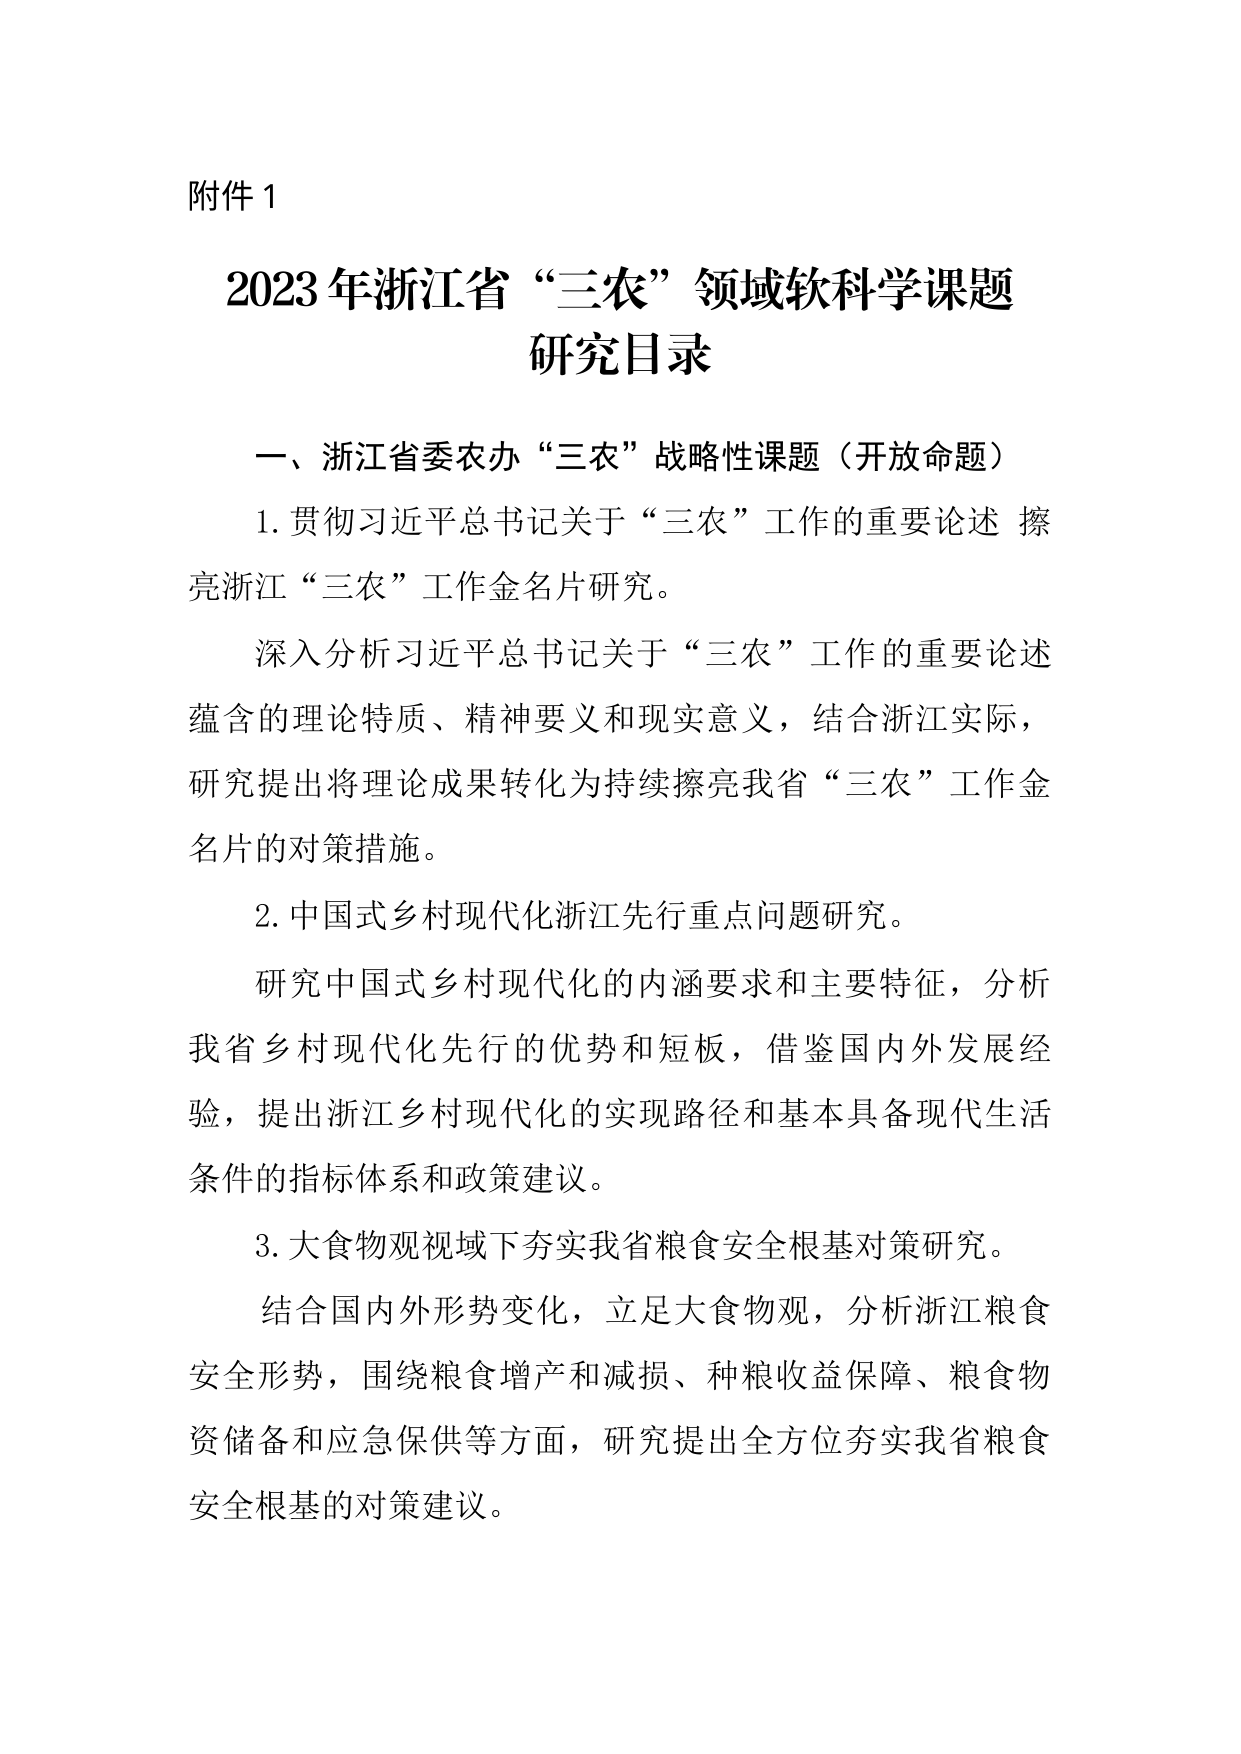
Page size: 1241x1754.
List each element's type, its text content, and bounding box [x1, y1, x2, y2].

list 深入分析习近平总书记关于“三农”工作的重要论述蕴含的理论特质、精神要义和现实意义，结合浙江实际，研究提出将理论成果转化为持续擦亮我省“三农”工作金名片的对策措施。 [179, 617, 1061, 881]
text 一、浙江省委农办“三农”战略性课题（开放命题） [187, 422, 1053, 487]
text 附件1 [187, 162, 1053, 227]
list 研究中国式乡村现代化的内涵要求和主要特征，分析我省乡村现代化先行的优势和短板，借鉴国内外发展经验，提出浙江乡村现代化的实现路径和基本具备现代生活条件的指标体系和政策建议。 [179, 946, 1061, 1210]
list 3.大食物观视域下夯实我省粮食安全根基对策研究。 结合国内外形势变化，立足大食物观，分析浙江粮食安全形势，围绕粮食增产和减损、种粮收益保障、粮食物资储备和应急保供等方面，研究提出全方位夯实我省粮食安全根基的对策建议。 [179, 1210, 1061, 1537]
list 1.贯彻习近平总书记关于“三农”工作的重要论述 擦亮浙江“三农”工作金名片研究。 [187, 487, 1053, 617]
text 2.中国式乡村现代化浙江先行重点问题研究。 [187, 881, 1053, 946]
text 2023年浙江省“三农”领域软科学课题 [187, 259, 1053, 324]
text 研究目录 [187, 324, 1053, 389]
